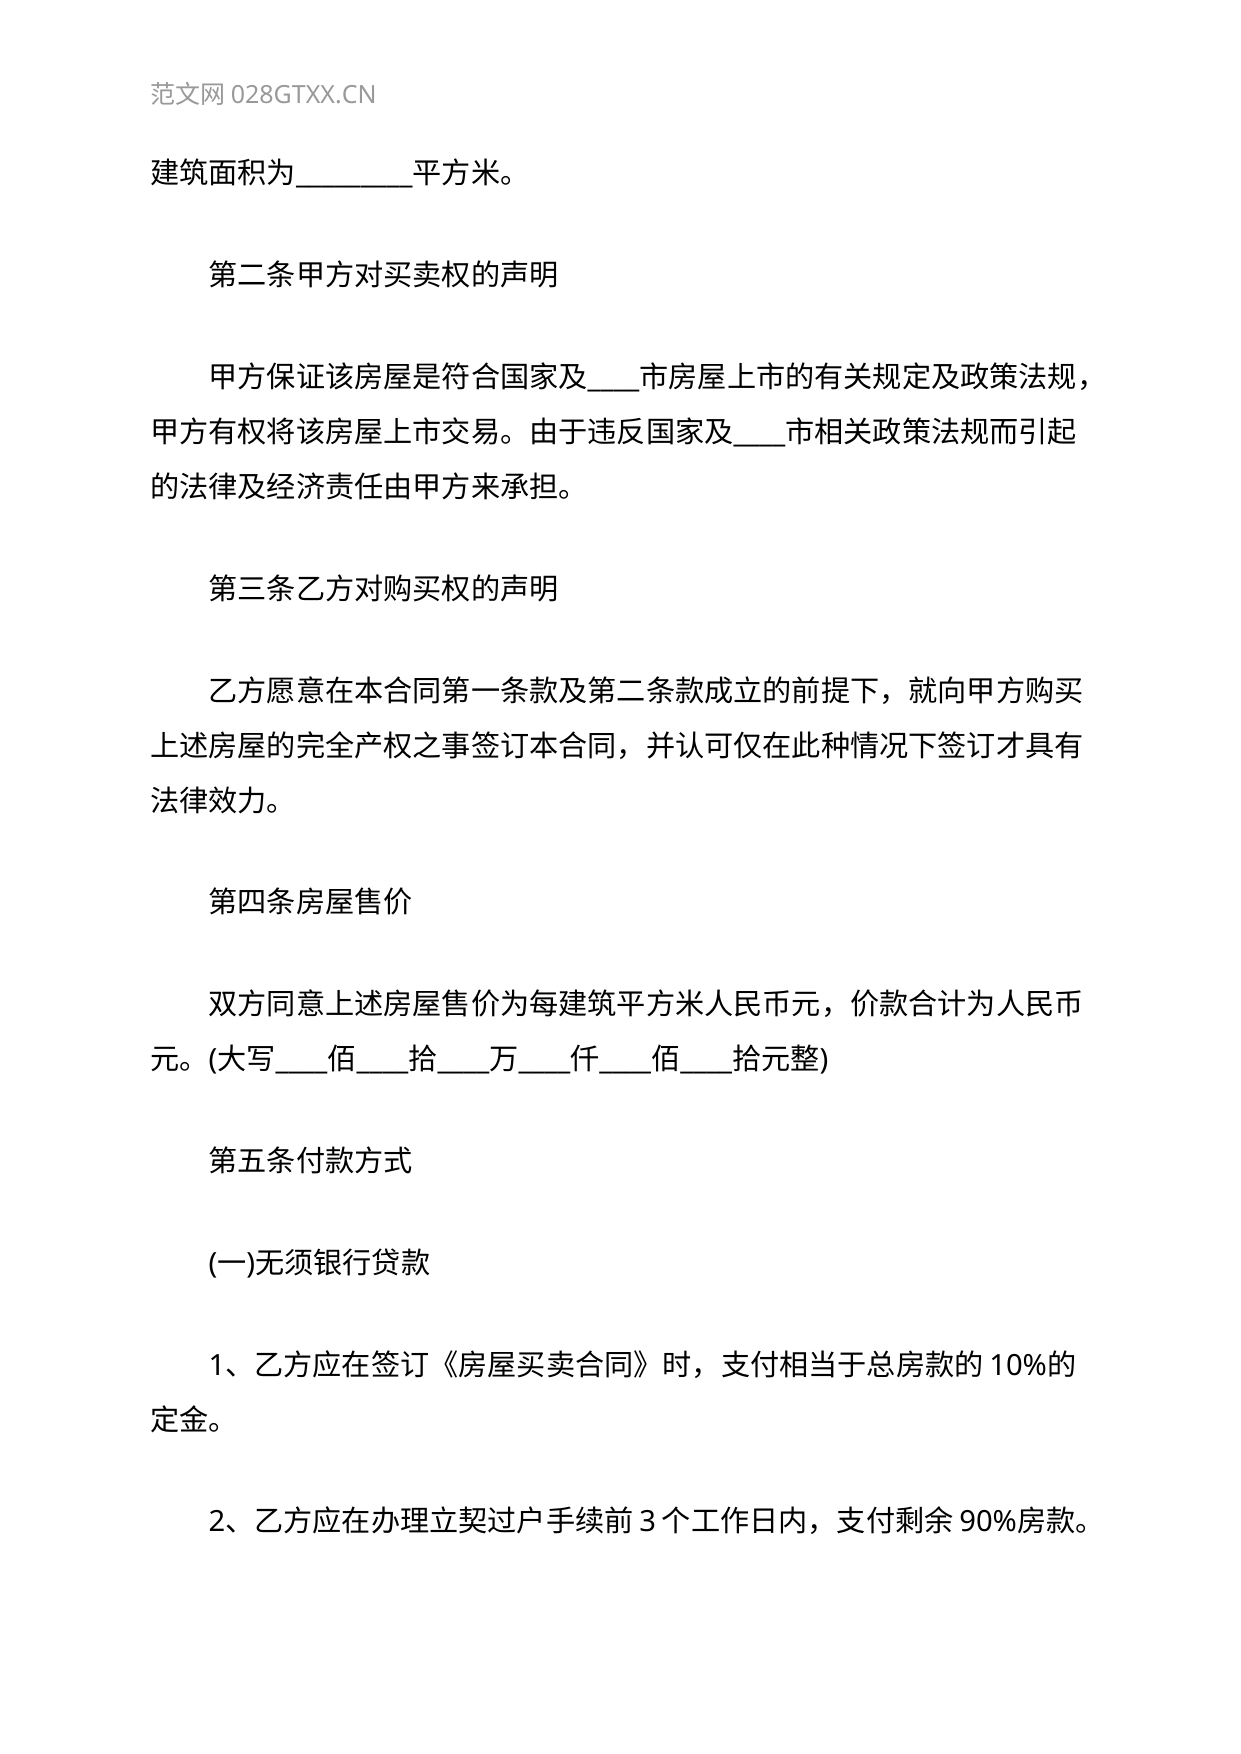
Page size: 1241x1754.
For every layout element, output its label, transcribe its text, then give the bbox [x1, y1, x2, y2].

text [150, 150, 1090, 192]
text 1、乙方应在签订《房屋买卖合同》时，支付相当于总房款的10%的定金。 [150, 1341, 1090, 1438]
text 甲方保证该房屋是符合国家及____市房屋上市的有关规定及政策法规，甲方有权将该房屋上市交易。由于违反国家及____市相关政策法规而引起的法律及经济责任由甲方来承担。 [150, 354, 1090, 506]
text 乙方愿意在本合同第一条款及第二条款成立的前提下，就向甲方购买上述房屋的完全产权之事签订本合同，并认可仅在此种情况下签订才具有法律效力。 [150, 667, 1090, 819]
text 第四条房屋售价 [150, 879, 1090, 921]
text 2、乙方应在办理立契过户手续前3个工作日内，支付剩余90%房款。 [150, 1498, 1090, 1540]
text 双方同意上述房屋售价为每建筑平方米人民币元，价款合计为人民币元。(大写____佰____拾____万____仟____佰____拾元整) [150, 981, 1090, 1078]
text 第二条甲方对买卖权的声明 [150, 252, 1090, 294]
text 第五条付款方式 [150, 1137, 1090, 1180]
text 第三条乙方对购买权的声明 [150, 566, 1090, 608]
text (一)无须银行贷款 [150, 1239, 1090, 1282]
